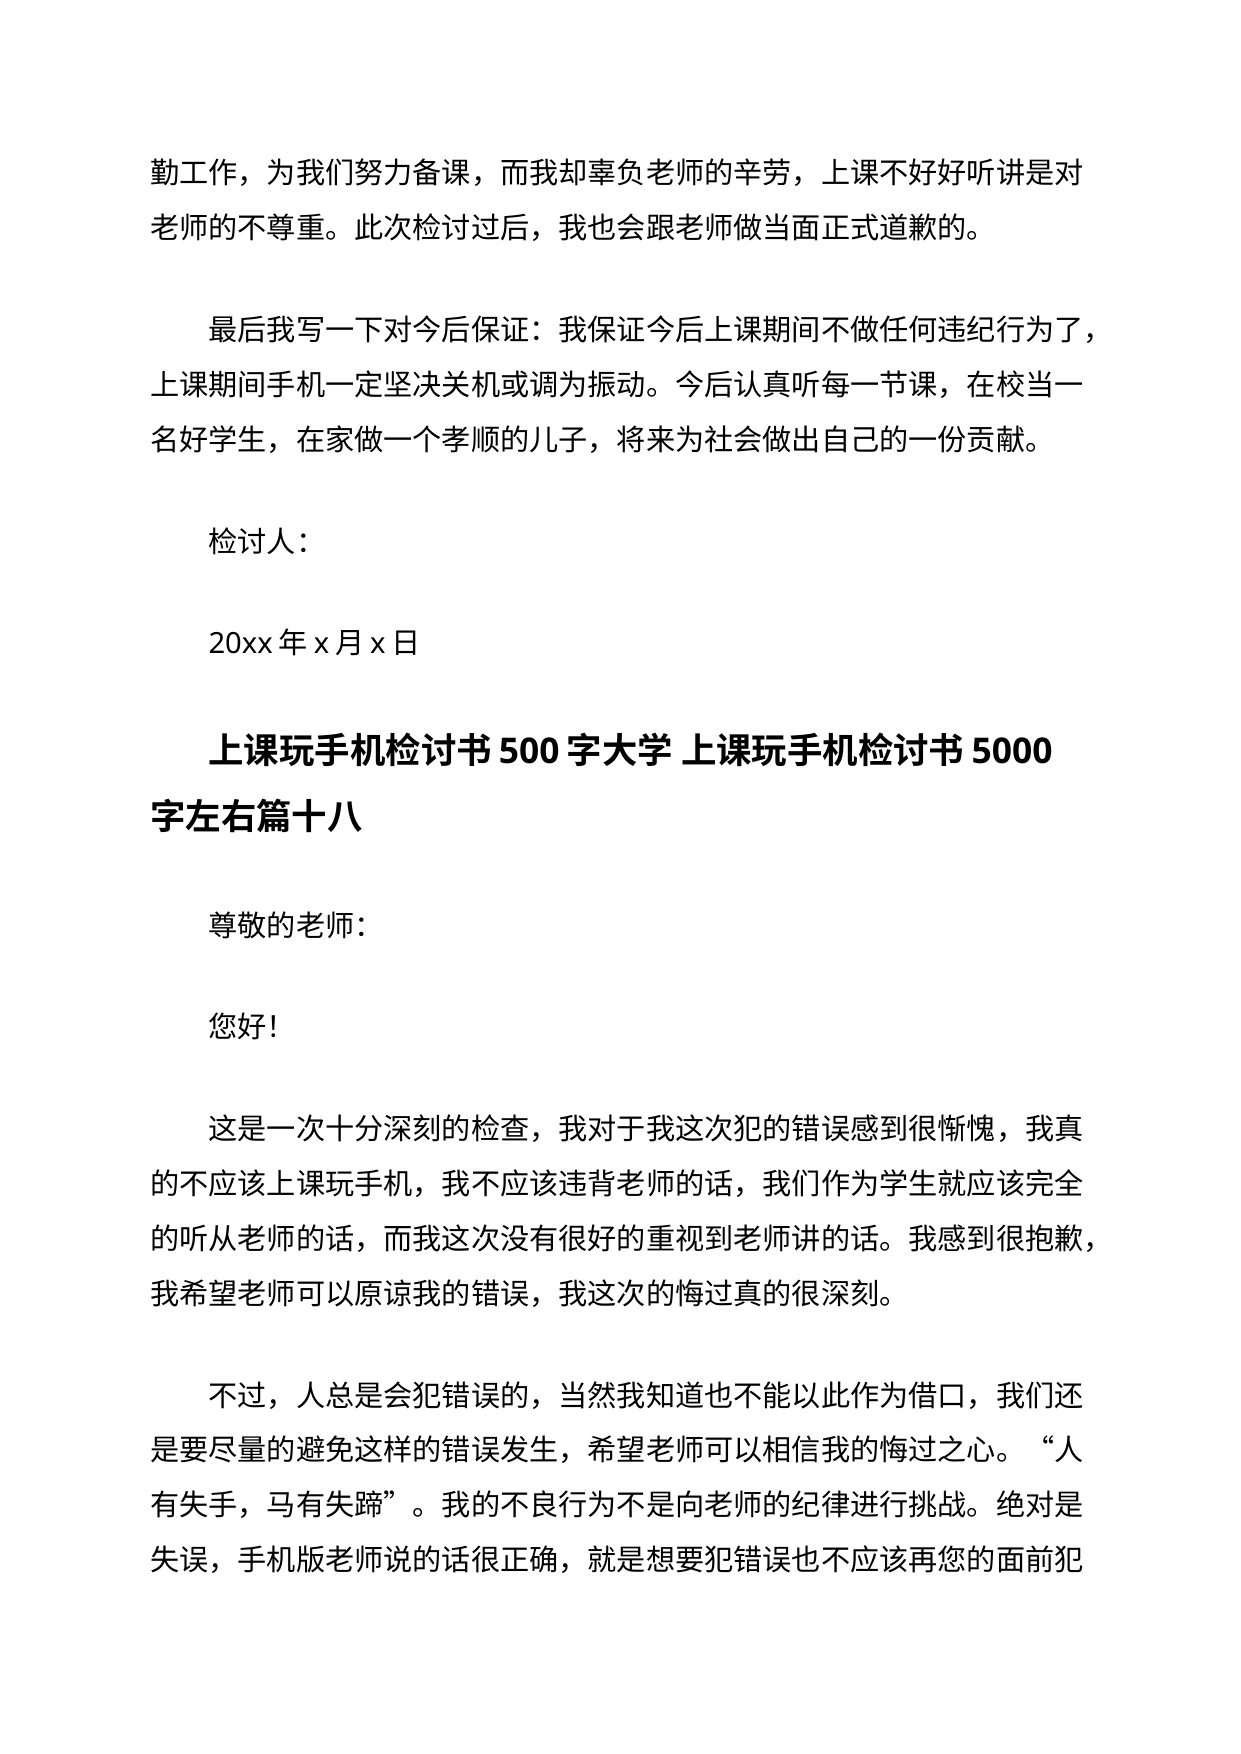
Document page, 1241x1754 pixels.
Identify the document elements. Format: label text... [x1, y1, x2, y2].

text 检讨人： [150, 518, 1090, 561]
text 20xx年x月x日 [150, 620, 1090, 662]
text 您好！ [150, 1004, 1090, 1046]
text 这是一次十分深刻的检查，我对于我这次犯的错误感到很惭愧，我真的不应该上课玩手机，我不应该违背老师的话，我们作为学生就应该完全的听从老师的话，而我这次没有很好的重视到老师讲的话。我感到很抱歉，我希望老师可以原谅我的错误，我这次的悔过真的很深刻。 [150, 1106, 1090, 1313]
text 最后我写一下对今后保证：我保证今后上课期间不做任何违纪行为了，上课期间手机一定坚决关机或调为振动。今后认真听每一节课，在校当一名好学生，在家做一个孝顺的儿子，将来为社会做出自己的一份贡献。 [150, 307, 1090, 459]
text 上课玩手机检讨书500字大学 上课玩手机检讨书5000字左右篇十八 [150, 722, 1090, 840]
text 尊敬的老师： [150, 902, 1090, 944]
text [150, 1372, 1090, 1579]
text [150, 150, 1090, 247]
